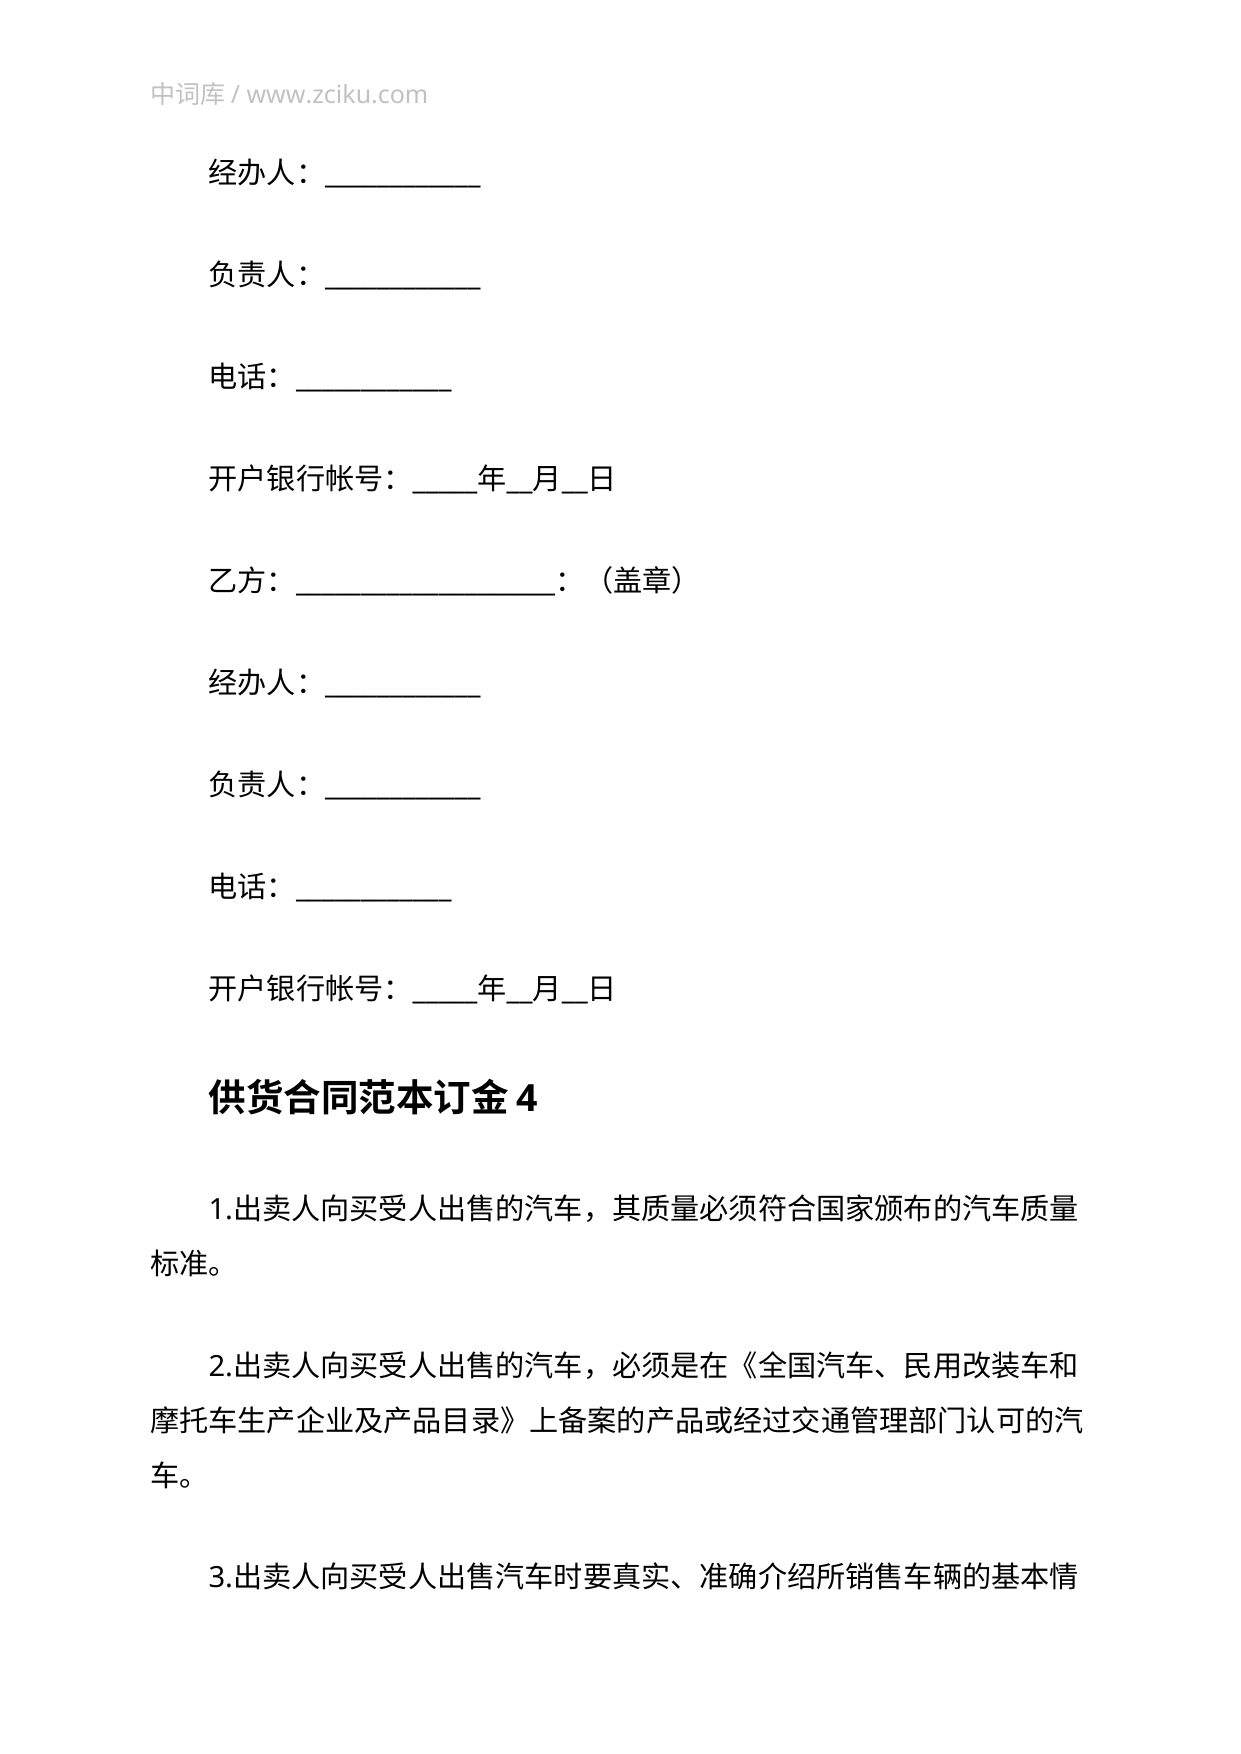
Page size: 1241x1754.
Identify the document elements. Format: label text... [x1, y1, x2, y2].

text 乙方：____________________：（盖章） [150, 558, 1090, 600]
text 2.出卖人向买受人出售的汽车，必须是在《全国汽车、民用改装车和摩托车生产企业及产品目录》上备案的产品或经过交通管理部门认可的汽车。 [150, 1342, 1090, 1494]
text 供货合同范本订金4 [150, 1068, 1090, 1122]
text 开户银行帐号：_____年__月__日 [150, 966, 1090, 1008]
text 经办人：____________ [150, 150, 1090, 192]
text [150, 1554, 1090, 1596]
text 负责人：____________ [150, 762, 1090, 804]
text 经办人：____________ [150, 660, 1090, 702]
text 电话：____________ [150, 354, 1090, 396]
text 电话：____________ [150, 864, 1090, 906]
text 负责人：____________ [150, 252, 1090, 294]
text 开户银行帐号：_____年__月__日 [150, 456, 1090, 498]
text 1.出卖人向买受人出售的汽车，其质量必须符合国家颁布的汽车质量标准。 [150, 1185, 1090, 1283]
